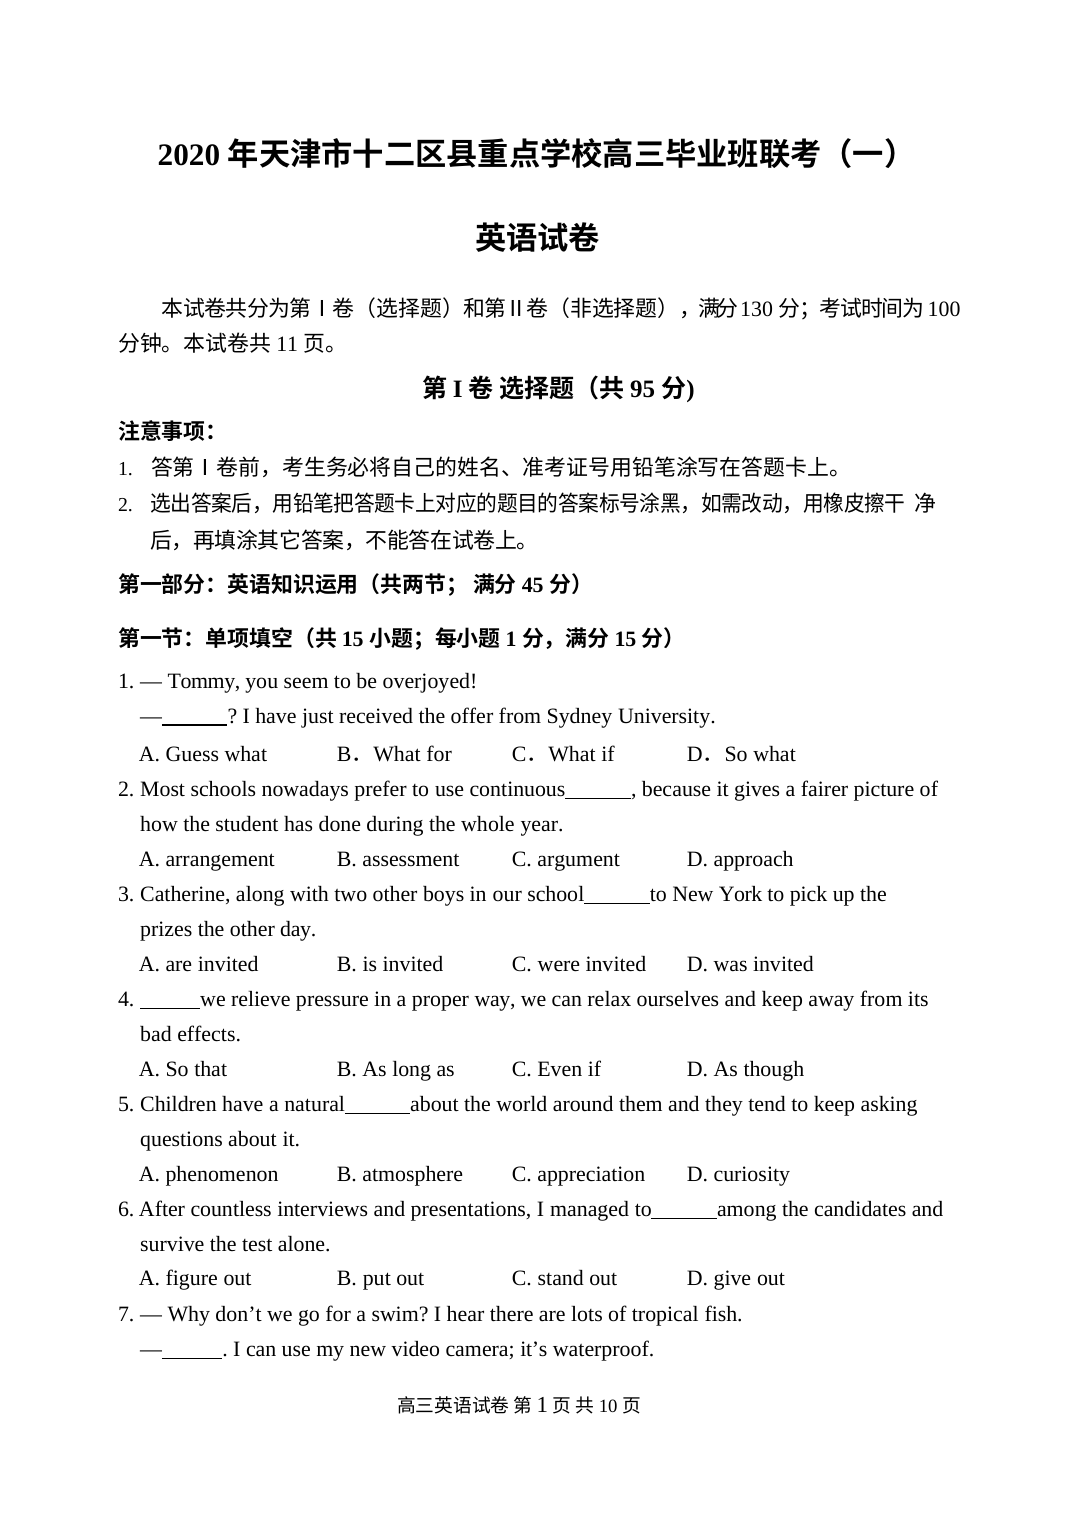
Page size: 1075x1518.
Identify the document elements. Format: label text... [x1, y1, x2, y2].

text 注意事项： [118, 414, 232, 446]
list arrangement B. assessment C. argument D. approach [138, 846, 977, 871]
list — Why don’t we go for a swim? I hear there are lots of tropical fish. [118, 1301, 977, 1326]
list figure out B. put out C. stand out D. give out [138, 1265, 977, 1291]
subtitle 第 I 卷 选择题（共 95 分) [422, 368, 977, 404]
text 第一节：单项填空（共 15 小题；每小题 1 分，满分 15 分） [118, 621, 977, 652]
list phenomenon B. atmosphere C. appreciation D. curiosity [138, 1161, 977, 1186]
title 2020 年天津市十二区县重点学校高三毕业班联考（一） 英语试卷 [157, 129, 918, 259]
list Catherine, along with two other boys in our school to New York to pick up the prizes the other day. [118, 881, 944, 941]
text 分钟。本试卷共 11 页。 [118, 326, 977, 357]
list Most schools nowadays prefer to use continuous , because it gives a fairer picture of how the student has done during the whole year. [118, 776, 938, 836]
subtitle 第一部分：英语知识运用（共两节； 满分 45 分） [118, 567, 977, 599]
list we relieve pressure in a proper way, we can relax ourselves and keep away from its bad effects. [118, 986, 929, 1046]
list Children have a natural about the world around them and they tend to keep asking questions about it. [118, 1091, 918, 1151]
list After countless interviews and presentations, I managed to among the candidates and survive the test alone. [118, 1196, 944, 1256]
list are invited B. is invited C. were invited D. was invited [138, 951, 977, 976]
list 选出答案后，用铅笔把答题卡上对应的题目的答案标号涂黑，如需改动，用橡皮擦干 净后，再填涂其它答案，不能答在试卷上。 [118, 486, 957, 554]
text — ? I have just received the offer from Sydney University. [140, 703, 977, 728]
text — . I can use my new video camera; it’s waterproof. [140, 1336, 977, 1361]
list Guess what B．What for C．What if D．So what [138, 736, 977, 768]
list So that B. As long as C. Even if D. As though [138, 1056, 977, 1081]
text 本试卷共分为第Ⅰ卷（选择题）和第Ⅱ卷（非选择题），满分 130 分；考试时间为 100 [162, 297, 977, 321]
list — Tommy, you seem to be overjoyed! [118, 668, 977, 693]
list 答第Ⅰ卷前，考生务必将自己的姓名、准考证号用铅笔涂写在答题卡上。 [118, 450, 977, 482]
